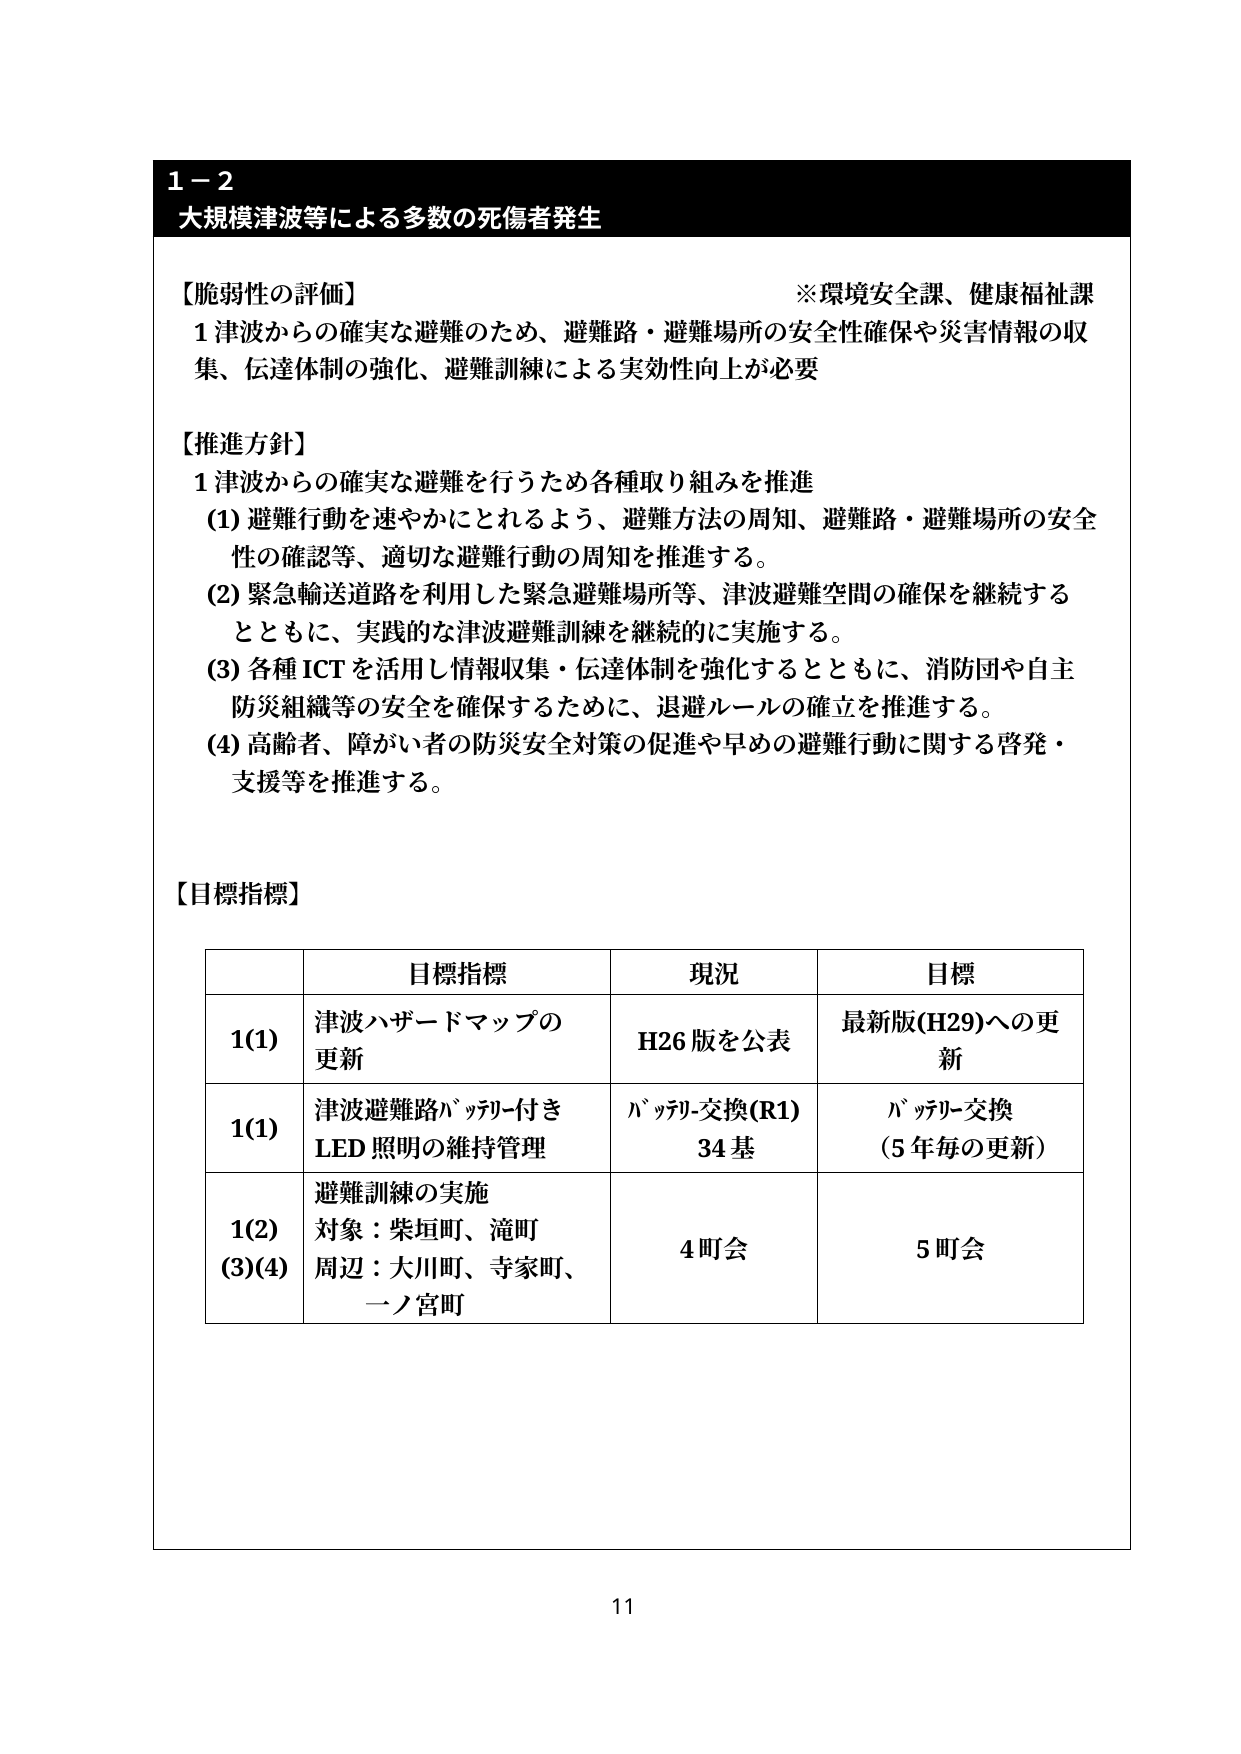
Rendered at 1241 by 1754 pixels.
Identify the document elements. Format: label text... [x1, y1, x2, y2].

table_cell １－２ 大規模津波等による多数の死傷者発生 [154, 161, 1130, 236]
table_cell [154, 237, 1130, 1549]
